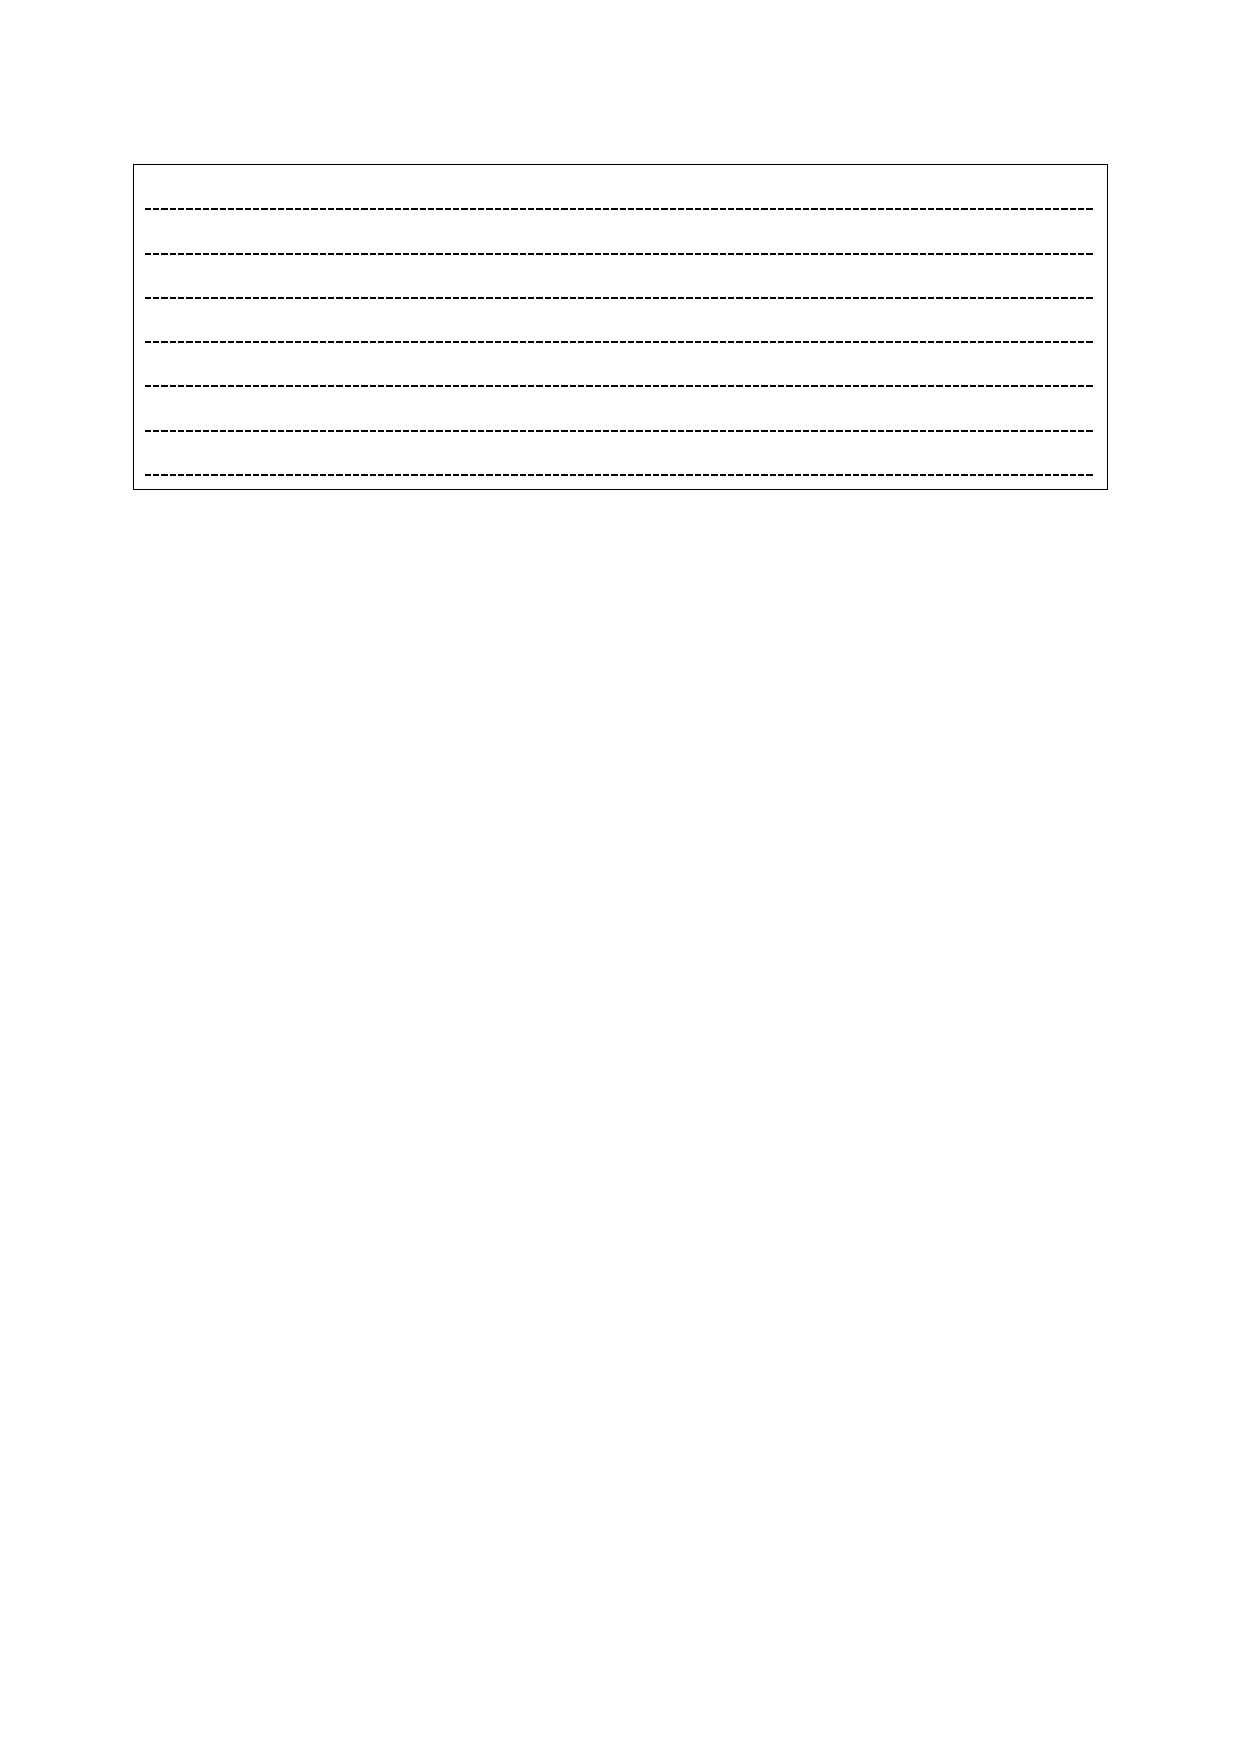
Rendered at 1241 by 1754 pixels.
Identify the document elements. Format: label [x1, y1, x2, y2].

table_cell [134, 165, 1107, 489]
